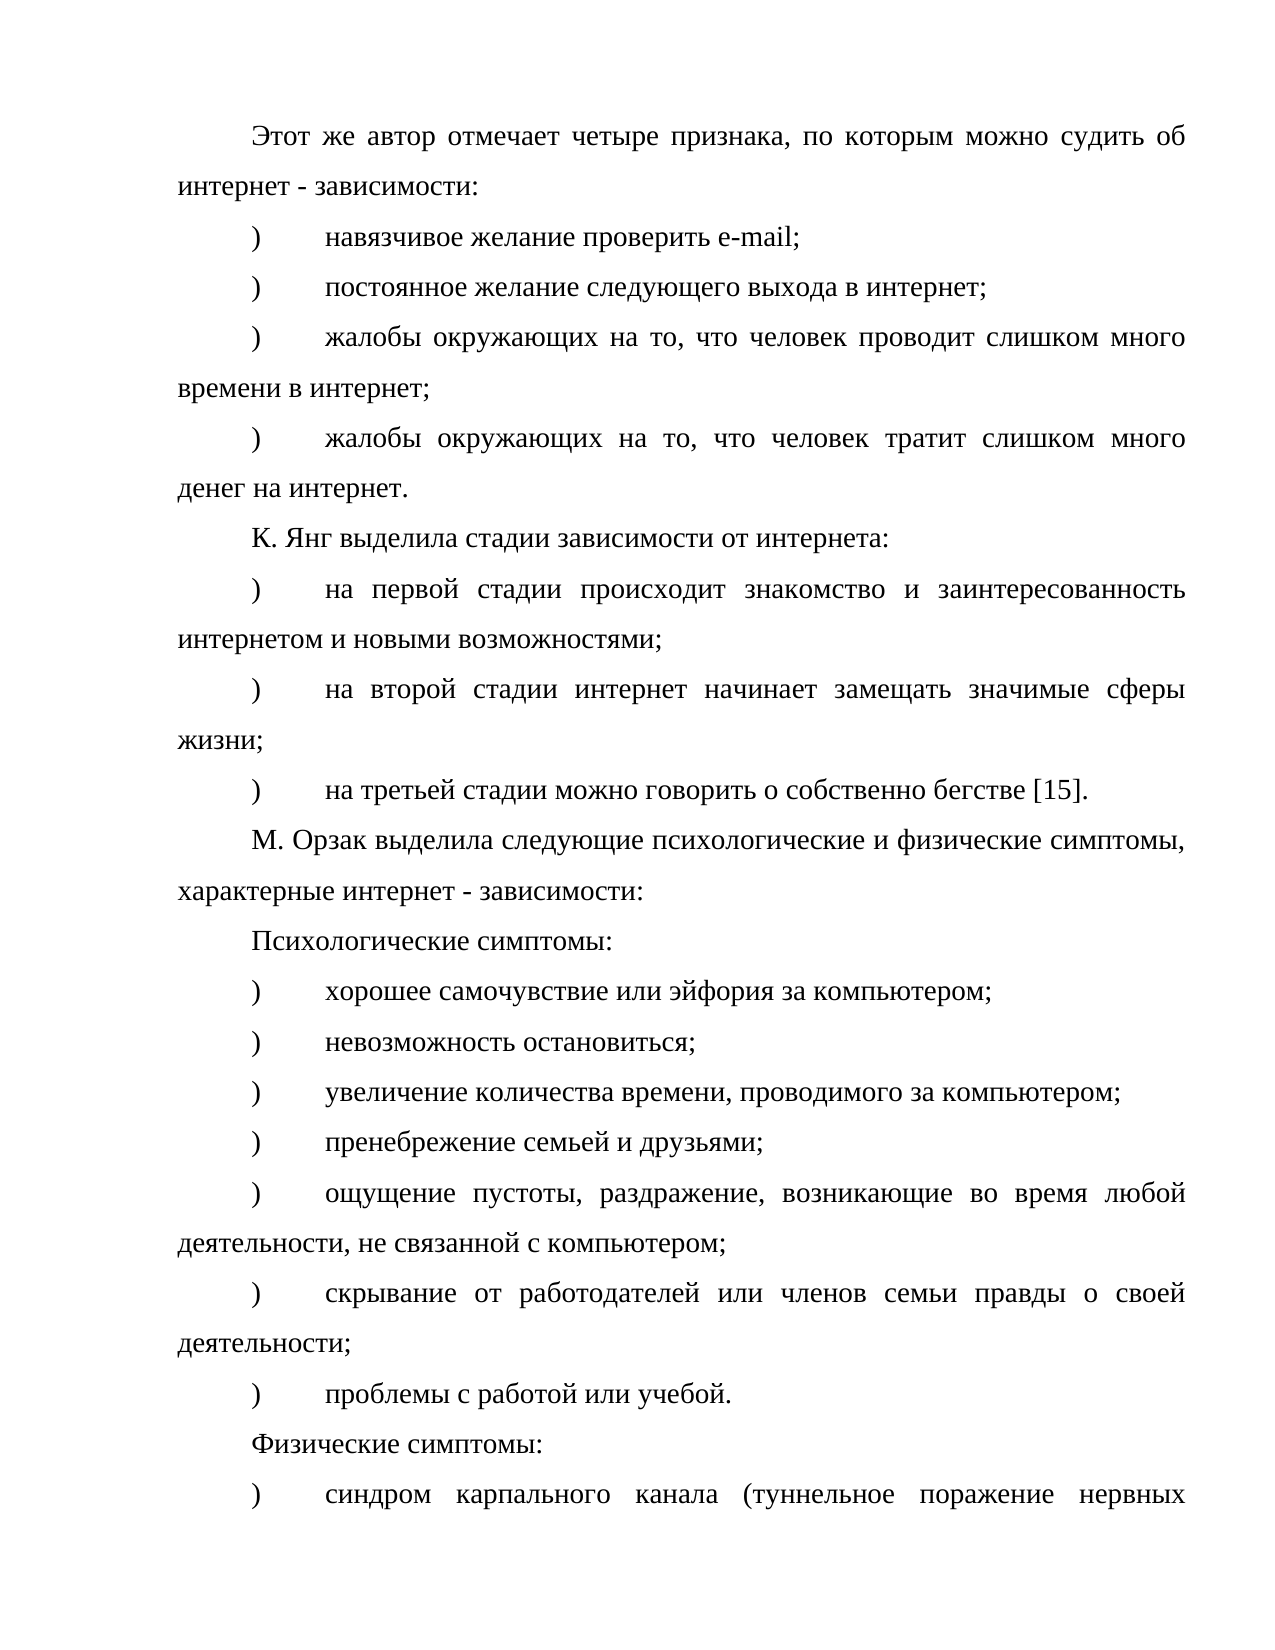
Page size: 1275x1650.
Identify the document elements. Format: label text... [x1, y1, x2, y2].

text Этот же автор отмечает четыре признака, по которым можно судить об интернет - зависимости: [177, 118, 1186, 202]
text ) постоянное желание следующего выхода в интернет; [177, 269, 1186, 303]
text Психологические симптомы: [177, 923, 1186, 957]
text ) скрывание от работодателей или членов семьи правды о своей деятельности; [177, 1275, 1186, 1359]
text ) хорошее самочувствие или эйфория за компьютером; [177, 973, 1186, 1007]
text ) проблемы с работой или учебой. [177, 1376, 1186, 1409]
text ) на первой стадии происходит знакомство и заинтересованность интернетом и новыми возможностями; [177, 571, 1186, 655]
text ) ощущение пустоты, раздражение, возникающие во время любой деятельности, не связанной с компьютером; [177, 1175, 1186, 1258]
text ) на второй стадии интернет начинает замещать значимые сферы жизни; [177, 672, 1186, 755]
text К. Янг выделила стадии зависимости от интернета: [177, 521, 1186, 554]
text М. Орзак выделила следующие психологические и физические симптомы, характерные интернет - зависимости: [177, 822, 1186, 906]
text ) невозможность остановиться; [177, 1024, 1186, 1057]
text ) жалобы окружающих на то, что человек проводит слишком много времени в интернет; [177, 319, 1186, 403]
text ) навязчивое желание проверить e-mail; [177, 219, 1186, 252]
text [177, 1477, 1186, 1510]
text ) пренебрежение семьей и друзьями; [177, 1124, 1186, 1158]
text ) увеличение количества времени, проводимого за компьютером; [177, 1074, 1186, 1108]
text ) жалобы окружающих на то, что человек тратит слишком много денег на интернет. [177, 420, 1186, 504]
text ) на третьей стадии можно говорить о собственно бегстве [15]. [177, 772, 1186, 806]
text Физические симптомы: [177, 1426, 1186, 1460]
